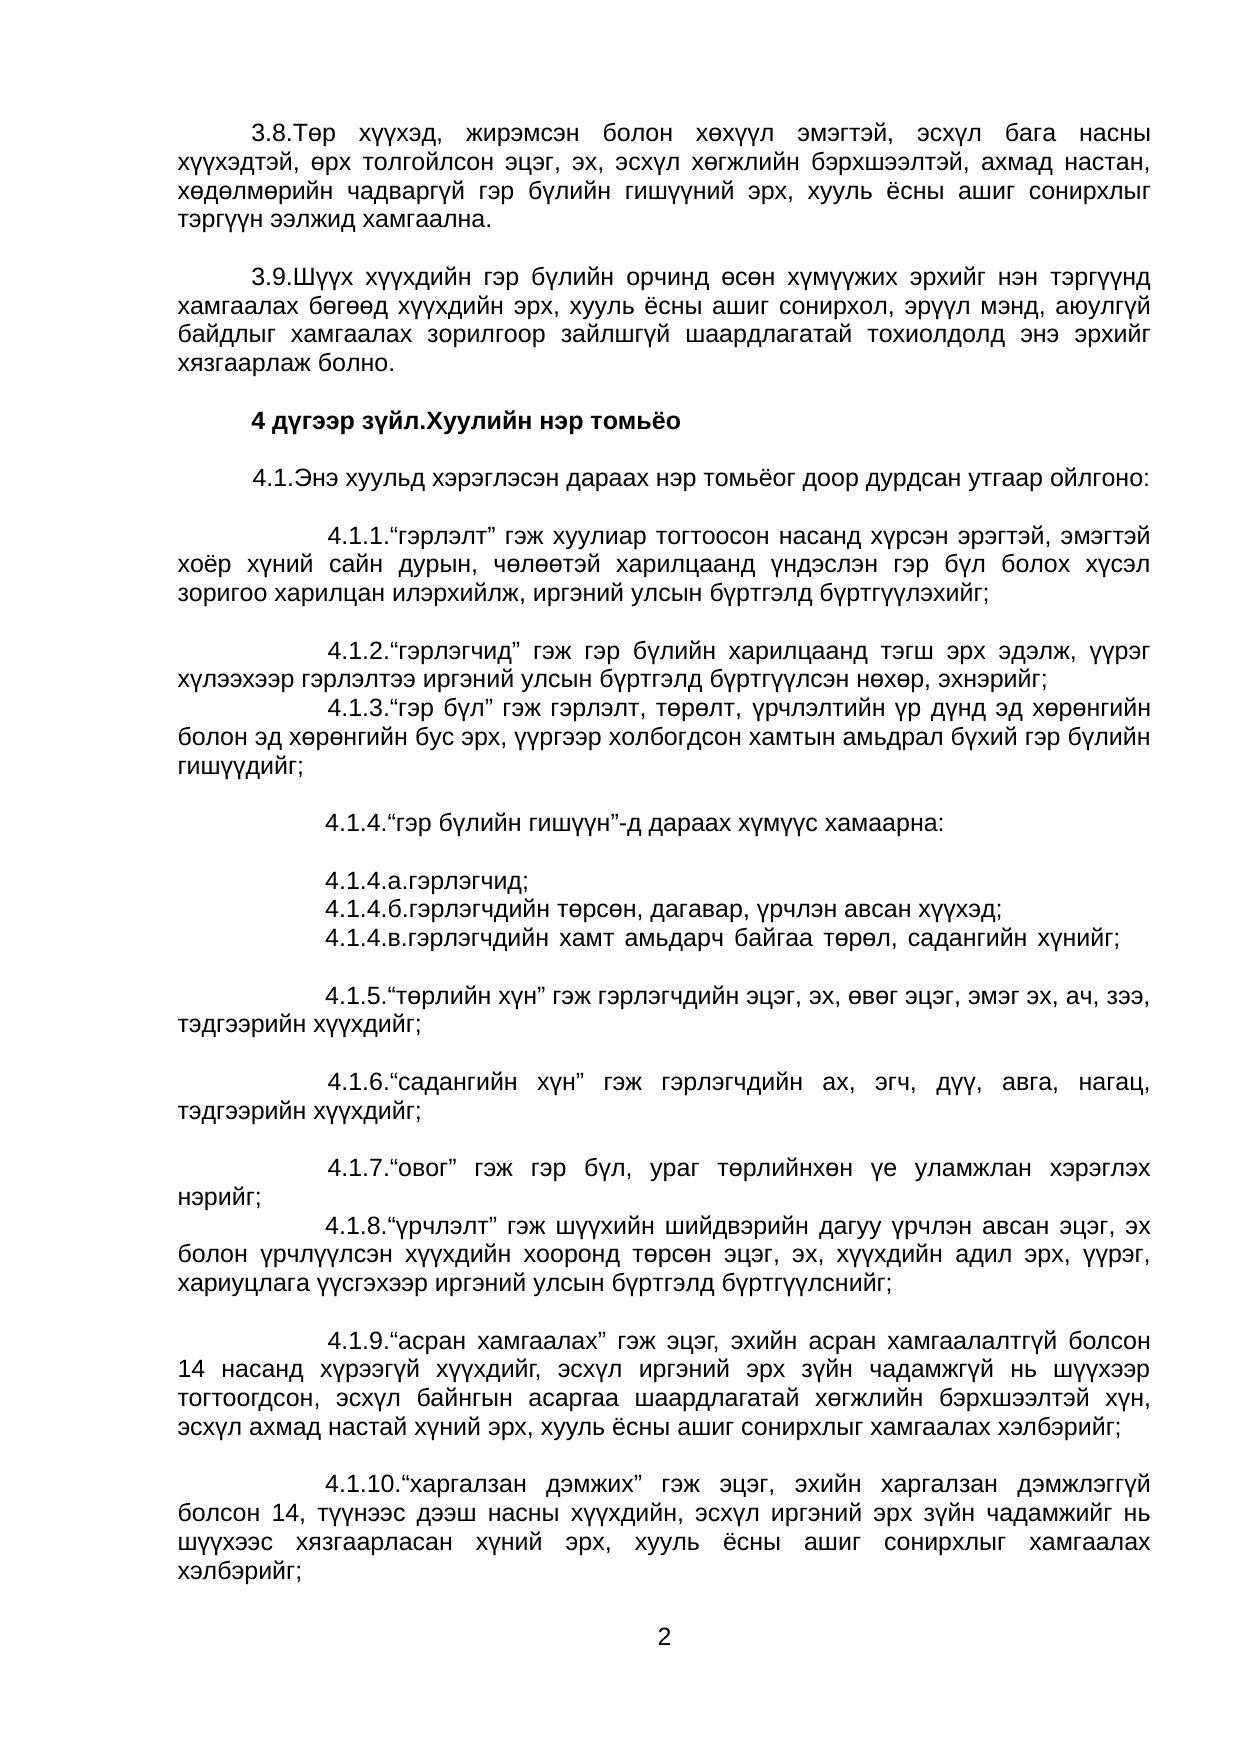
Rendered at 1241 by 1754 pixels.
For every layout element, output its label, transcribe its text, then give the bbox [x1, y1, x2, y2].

text 4.1.7.“овог” гэж гэр бүл, ураг төрлийнхөн үе уламжлан хэрэглэх нэрийг; [177, 1153, 1152, 1211]
text 3.8.Төр хүүхэд, жирэмсэн болон хөхүүл эмэгтэй, эсхүл бага насны хүүхэдтэй, өрх толгойлсон эцэг, эх, эсхүл хөгжлийн бэрхшээлтэй, ахмад настан, хөдөлмөрийн чадваргүй гэр бүлийн гишүүний эрх, хууль ёсны ашиг сонирхлыг тэргүүн ээлжид хамгаална. [177, 118, 1152, 233]
text 3.9.Шүүх хүүхдийн гэр бүлийн орчинд өсөн хүмүүжих эрхийг нэн тэргүүнд хамгаалах бөгөөд хүүхдийн эрх, хууль ёсны ашиг сонирхол, эрүүл мэнд, аюулгүй байдлыг хамгаалах зорилгоор зайлшгүй шаардлагатай тохиолдолд энэ эрхийг хязгаарлаж болно. [177, 262, 1152, 377]
text 4.1.6.“садангийн хүн” гэж гэрлэгчдийн ах, эгч, дүү, авга, нагац, тэдгээрийн хүүхдийг; [177, 1067, 1152, 1124]
text 4.1.4.б.гэрлэгчдийн төрсөн, дагавар, үрчлэн авсан хүүхэд; [177, 894, 1152, 923]
text 4.1.Энэ хуульд хэрэглэсэн дараах нэр томьёог доор дурдсан утгаар ойлгоно: [177, 463, 1152, 492]
text 4.1.3.“гэр бүл” гэж гэрлэлт, төрөлт, үрчлэлтийн үр дүнд эд хөрөнгийн болон эд хөрөнгийн бус эрх, үүргээр холбогдсон хамтын амьдрал бүхий гэр бүлийн гишүүдийг; [177, 693, 1152, 779]
text 4.1.2.“гэрлэгчид” гэж гэр бүлийн харилцаанд тэгш эрх эдэлж, үүрэг хүлээхээр гэрлэлтээ иргэний улсын бүртгэлд бүртгүүлсэн нөхөр, эхнэрийг; [177, 636, 1152, 693]
text 4.1.5.“төрлийн хүн” гэж гэрлэгчдийн эцэг, эх, өвөг эцэг, эмэг эх, ач, зээ, тэдгээрийн хүүхдийг; [177, 981, 1152, 1038]
text 4 дүгээр зүйл.Хуулийн нэр томьёо [177, 406, 1152, 434]
text 4.1.9.“асран хамгаалах” гэж эцэг, эхийн асран хамгаалалтгүй болсон 14 насанд хүрээгүй хүүхдийг, эсхүл иргэний эрх зүйн чадамжгүй нь шүүхээр тогтоогдсон, эсхүл байнгын асаргаа шаардлагатай хөгжлийн бэрхшээлтэй хүн, эсхүл ахмад настай хүний эрх, хууль ёсны ашиг сонирхлыг хамгаалах хэлбэрийг; [177, 1326, 1152, 1441]
text 4.1.4.“гэр бүлийн гишүүн”-д дараах хүмүүс хамаарна: [177, 808, 1152, 837]
text 4.1.8.“үрчлэлт” гэж шүүхийн шийдвэрийн дагуу үрчлэн авсан эцэг, эх болон үрчлүүлсэн хүүхдийн хооронд төрсөн эцэг, эх, хүүхдийн адил эрх, үүрэг, хариуцлага үүсгэхээр иргэний улсын бүртгэлд бүртгүүлснийг; [177, 1211, 1152, 1297]
text 4.1.1.“гэрлэлт” гэж хуулиар тогтоосон насанд хүрсэн эрэгтэй, эмэгтэй хоёр хүний сайн дурын, чөлөөтэй харилцаанд үндэслэн гэр бүл болох хүсэл зоригоо харилцан илэрхийлж, иргэний улсын бүртгэлд бүртгүүлэхийг; [177, 521, 1152, 607]
text 4.1.4.в.гэрлэгчдийн хамт амьдарч байгаа төрөл, садангийн хүнийг; [177, 923, 1152, 981]
text 4.1.10.“харгалзан дэмжих” гэж эцэг, эхийн харгалзан дэмжлэггүй болсон 14, түүнээс дээш насны хүүхдийн, эсхүл иргэний эрх зүйн чадамжийг нь шүүхээс хязгаарласан хүний эрх, хууль ёсны ашиг сонирхлыг хамгаалах хэлбэрийг; [177, 1469, 1152, 1584]
text 4.1.4.а.гэрлэгчид; [177, 866, 1152, 894]
